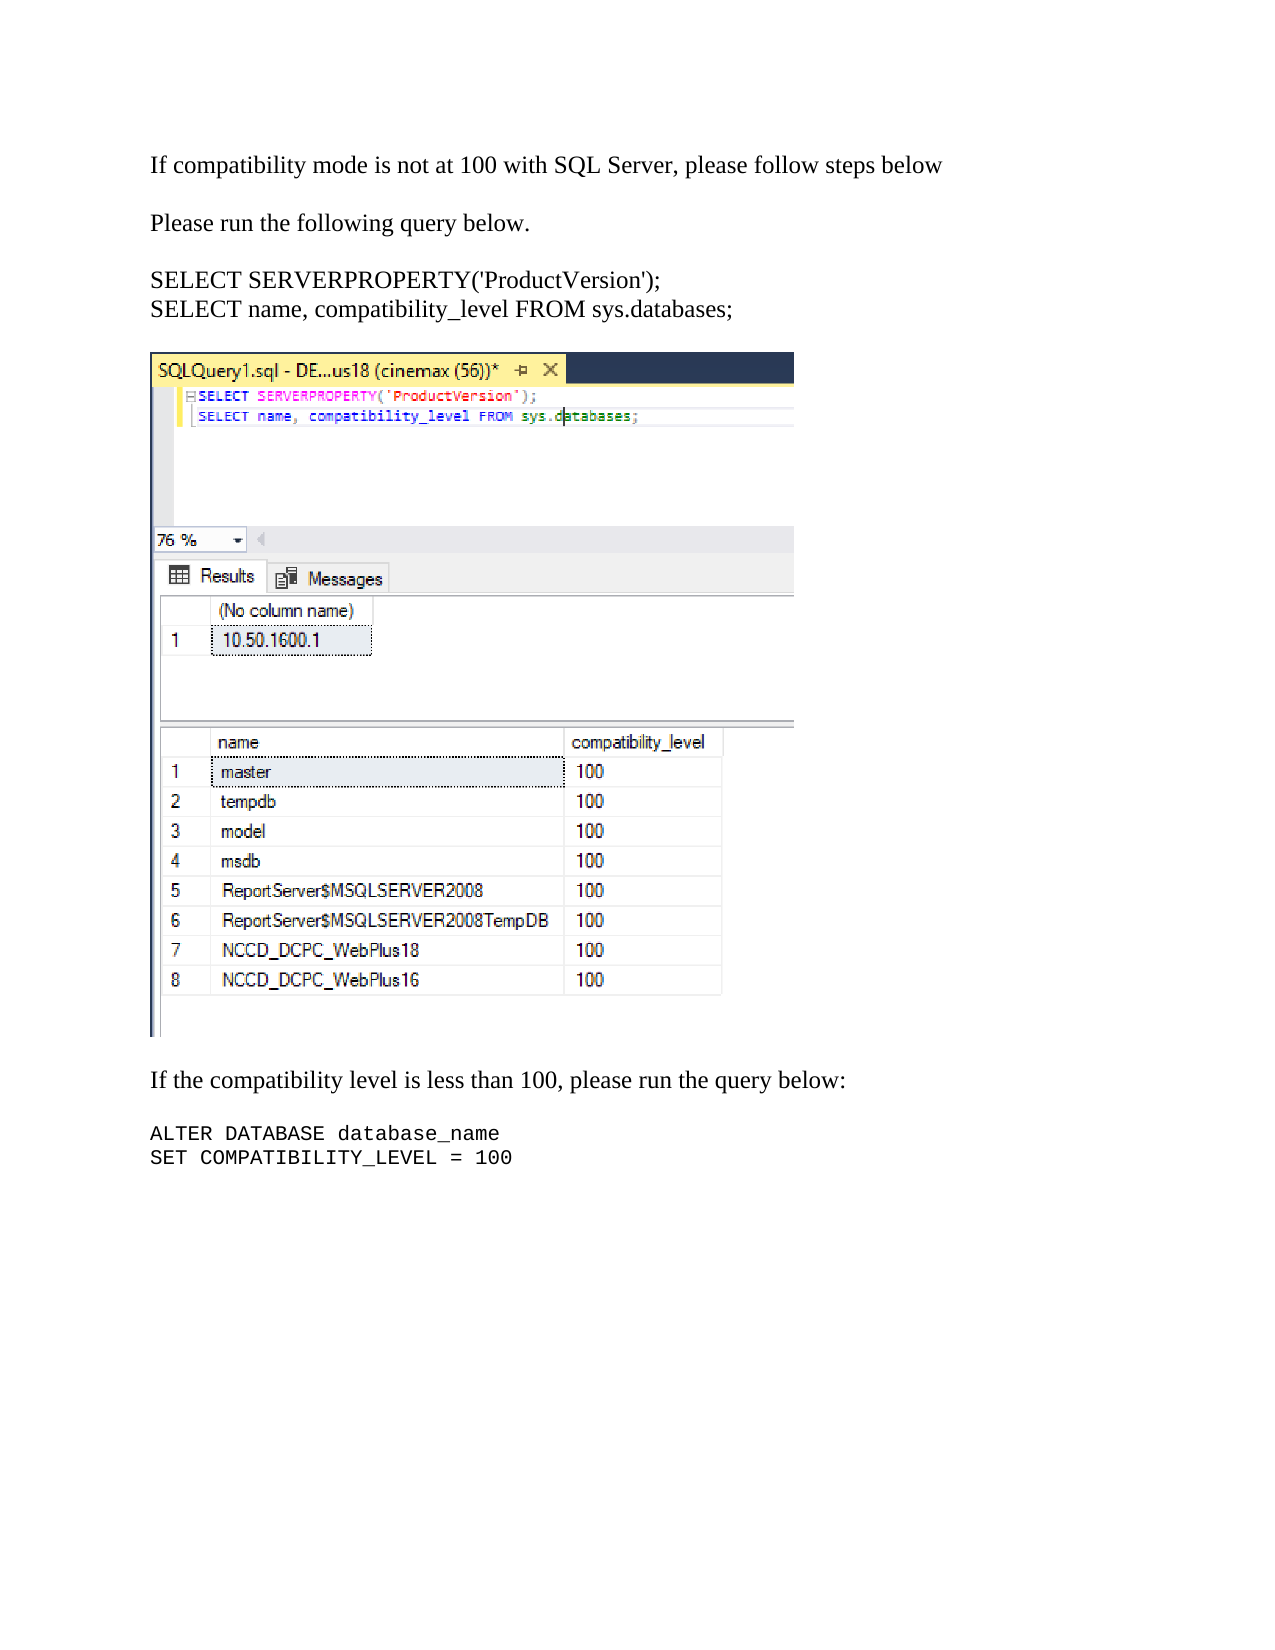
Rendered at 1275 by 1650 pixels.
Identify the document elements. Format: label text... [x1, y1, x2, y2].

text ALTER DATABASE database_name [150, 1123, 1125, 1147]
text Please run the following query below. [150, 208, 1125, 237]
text SELECT SERVERPROPERTY('ProductVersion'); SELECT name, compatibility_level FROM sys.databases; [150, 265, 1125, 323]
picture [150, 352, 794, 1037]
text SET COMPATIBILITY_LEVEL = 100 [150, 1147, 1125, 1170]
text If the compatibility level is less than 100, please run the query below: [150, 1066, 1125, 1094]
text If compatibility mode is not at 100 with SQL Server, please follow steps below [150, 150, 1125, 179]
